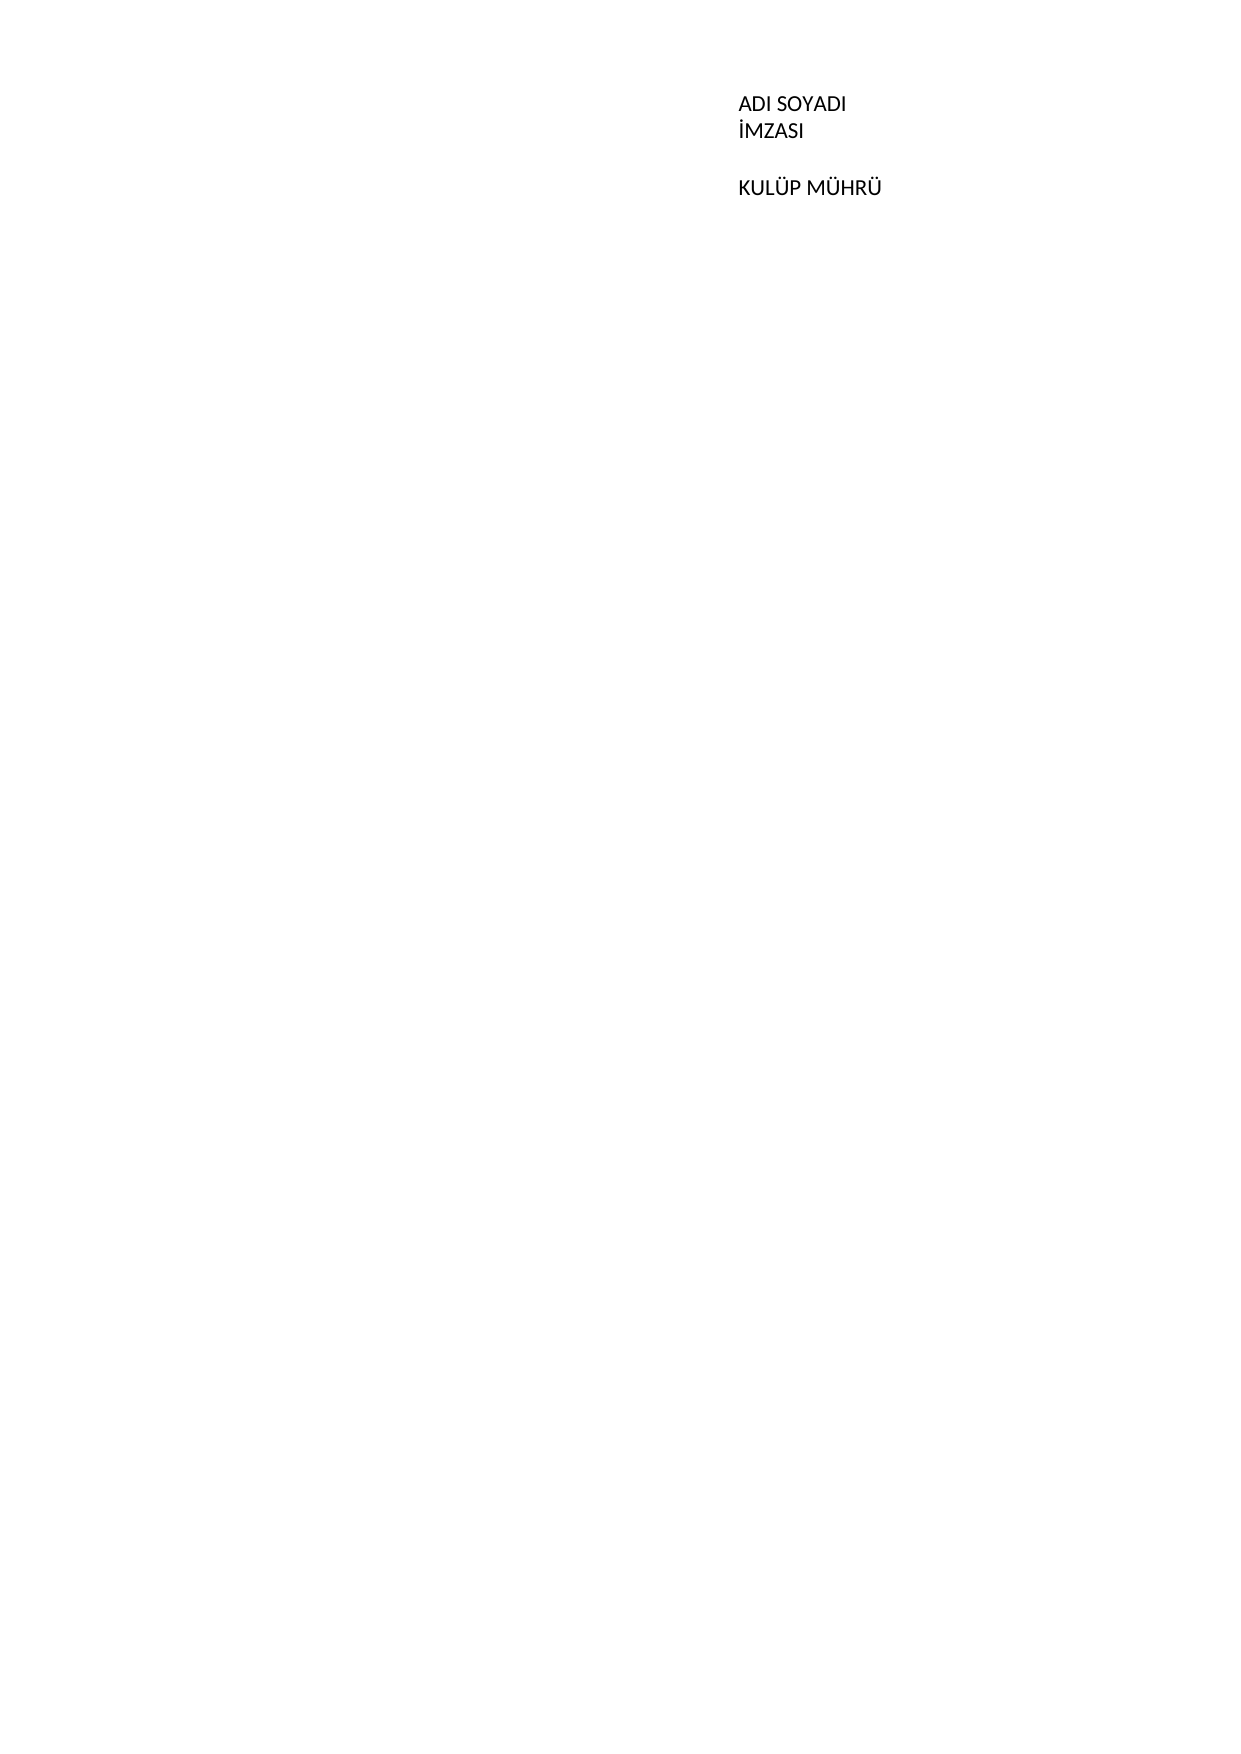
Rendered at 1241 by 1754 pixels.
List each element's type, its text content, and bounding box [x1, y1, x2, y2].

text İMZASI [738, 117, 1196, 145]
text KULÜP MÜHRÜ [738, 173, 1196, 201]
text ADI SOYADI [738, 89, 1196, 117]
